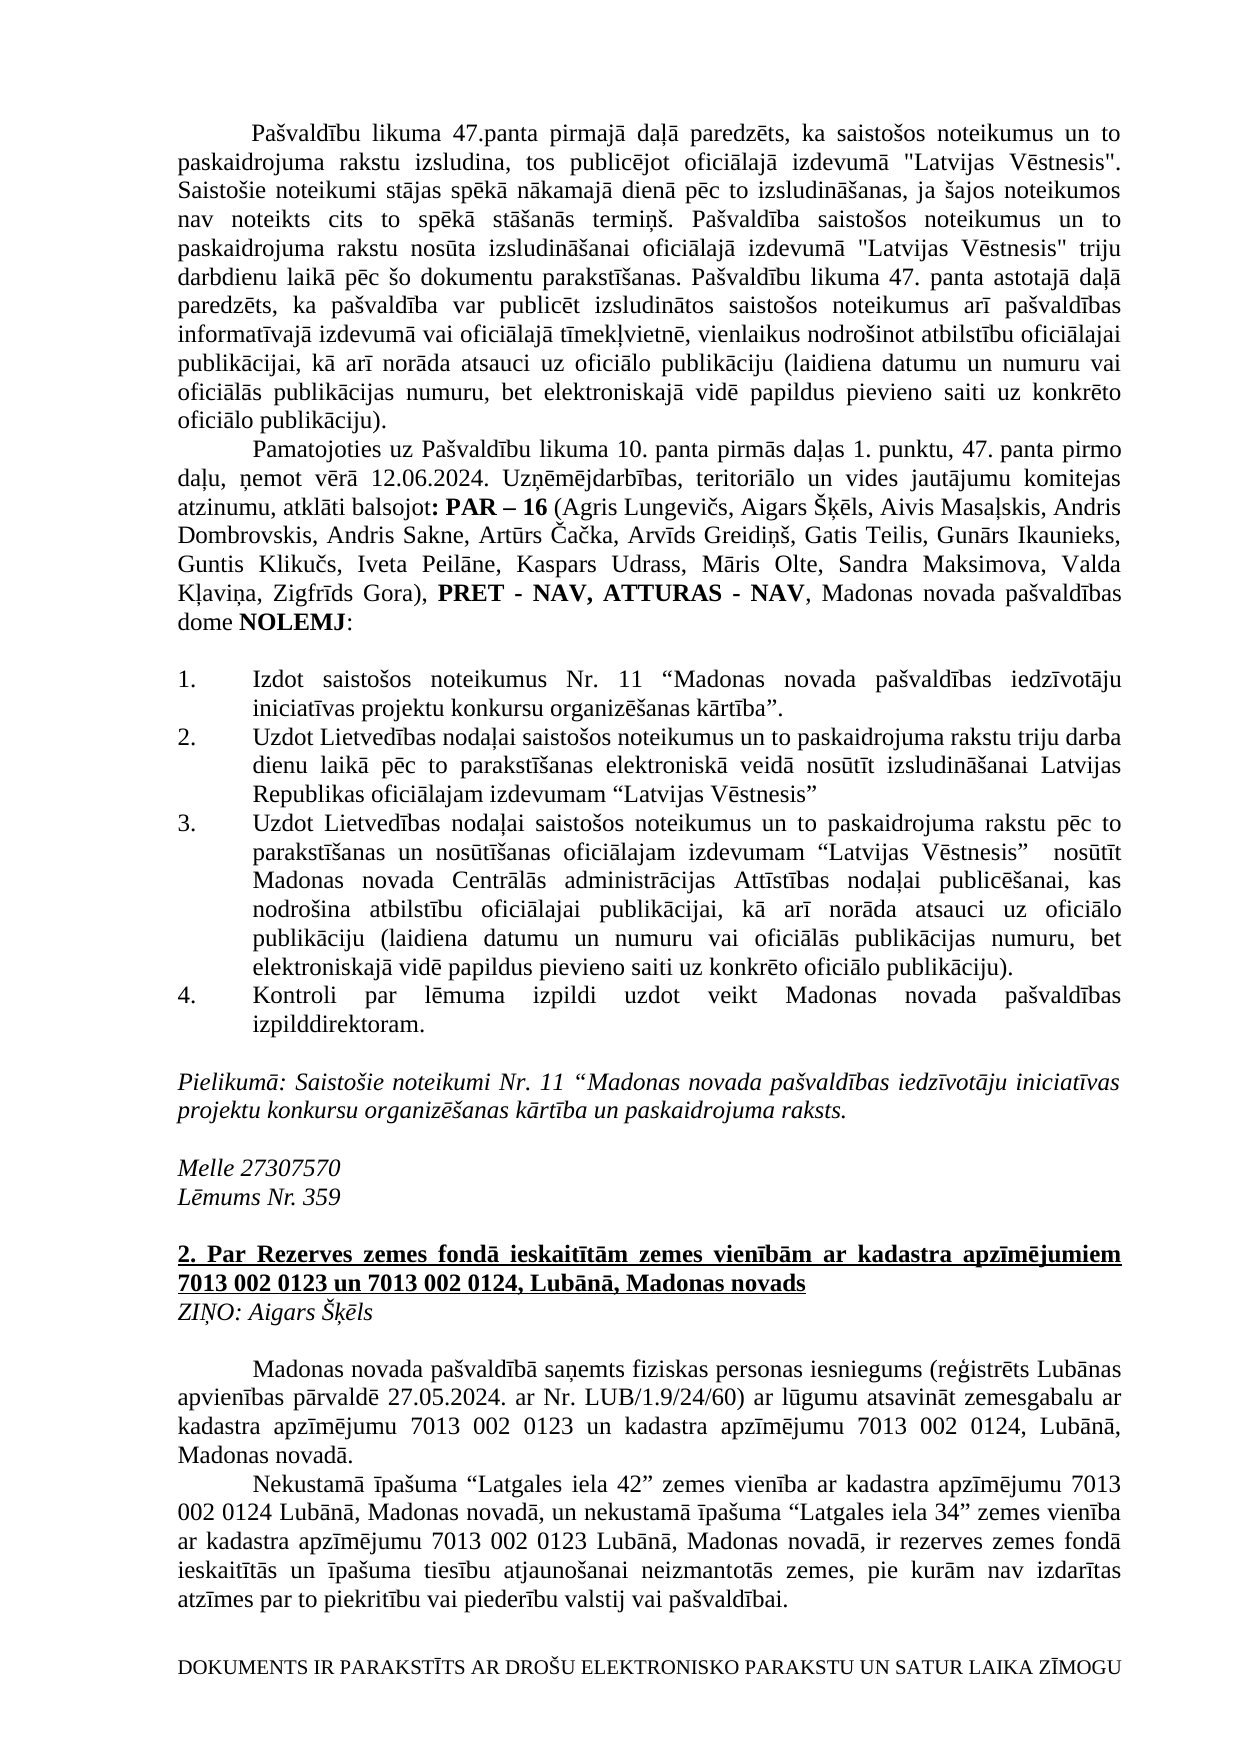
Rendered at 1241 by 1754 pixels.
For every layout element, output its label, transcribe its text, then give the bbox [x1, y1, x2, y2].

text Lēmums Nr. 359 [177, 1182, 1122, 1211]
text Nekustamā īpašuma “Latgales iela 42” zemes vienība ar kadastra apzīmējumu 7013 002 0124 Lubānā, Madonas novadā, un nekustamā īpašuma “Latgales iela 34” zemes vienība ar kadastra apzīmējumu 7013 002 0123 Lubānā, Madonas novadā, ir rezerves zemes fondā ieskaitītās un īpašuma tiesību atjaunošanai neizmantotās zemes, pie kurām nav izdarītas atzīmes par to piekritību vai piederību valstij vai pašvaldībai. [177, 1469, 1122, 1612]
text Madonas novada pašvaldībā saņemts fiziskas personas iesniegums (reģistrēts Lubānas apvienības pārvaldē 27.05.2024. ar Nr. LUB/1.9/24/60) ar lūgumu atsavināt zemesgabalu ar kadastra apzīmējumu 7013 002 0123 un kadastra apzīmējumu 7013 002 0124, Lubānā, Madonas novadā. [177, 1354, 1122, 1469]
list Kontroli par lēmuma izpildi uzdot veikt Madonas novada pašvaldības izpilddirektoram. [177, 981, 1122, 1038]
list Uzdot Lietvedības nodaļai saistošos noteikumus un to paskaidrojuma rakstu triju darba dienu laikā pēc to parakstīšanas elektroniskā veidā nosūtīt izsludināšanai Latvijas Republikas oficiālajam izdevumam “Latvijas Vēstnesis” [177, 722, 1122, 808]
list Izdot saistošos noteikumus Nr. 11 “Madonas novada pašvaldības iedzīvotāju iniciatīvas projektu konkursu organizēšanas kārtība”. [177, 664, 1122, 722]
list Uzdot Lietvedības nodaļai saistošos noteikumus un to paskaidrojuma rakstu pēc to parakstīšanas un nosūtīšanas oficiālajam izdevumam “Latvijas Vēstnesis” nosūtīt Madonas novada Centrālās administrācijas Attīstības nodaļai publicēšanai, kas nodrošina atbilstību oficiālajai publikācijai, kā arī norāda atsauci uz oficiālo publikāciju (laidiena datumu un numuru vai oficiālās publikācijas numuru, bet elektroniskajā vidē papildus pievieno saiti uz konkrēto oficiālo publikāciju). [177, 808, 1122, 981]
text Melle 27307570 [177, 1153, 1122, 1182]
text 2. Par Rezerves zemes fondā ieskaitītām zemes vienībām ar kadastra apzīmējumiem 7013 002 0123 un 7013 002 0124, Lubānā, Madonas novads [177, 1265, 1122, 1297]
text Pašvaldību likuma 47.panta pirmajā daļā paredzēts, ka saistošos noteikumus un to paskaidrojuma rakstu izsludina, tos publicējot oficiālajā izdevumā "Latvijas Vēstnesis". Saistošie noteikumi stājas spēkā nākamajā dienā pēc to izsludināšanas, ja šajos noteikumos nav noteikts cits to spēkā stāšanās termiņš. Pašvaldība saistošos noteikumus un to paskaidrojuma rakstu nosūta izsludināšanai oficiālajā izdevumā "Latvijas Vēstnesis" triju darbdienu laikā pēc šo dokumentu parakstīšanas. Pašvaldību likuma 47. panta astotajā daļā paredzēts, ka pašvaldība var publicēt izsludinātos saistošos noteikumus arī pašvaldības informatīvajā izdevumā vai oficiālajā tīmekļvietnē, vienlaikus nodrošinot atbilstību oficiālajai publikācijai, kā arī norāda atsauci uz oficiālo publikāciju (laidiena datumu un numuru vai oficiālās publikācijas numuru, bet elektroniskajā vidē papildus pievieno saiti uz konkrēto oficiālo publikāciju). [177, 118, 1122, 434]
text Pielikumā: Saistošie noteikumi Nr. 11 “Madonas novada pašvaldības iedzīvotāju iniciatīvas projektu konkursu organizēšanas kārtība un paskaidrojuma raksts. [177, 1067, 1122, 1124]
text Pamatojoties uz Pašvaldību likuma 10. panta pirmās daļas 1. punktu, 47. panta pirmo daļu, ņemot vērā 12.06.2024. Uzņēmējdarbības, teritoriālo un vides jautājumu komitejas atzinumu, atklāti balsojot: PAR – 16 (Agris Lungevičs, Aigars Šķēls, Aivis Masaļskis, Andris Dombrovskis, Andris Sakne, Artūrs Čačka, Arvīds Greidiņš, Gatis Teilis, Gunārs Ikaunieks, Guntis Klikučs, Iveta Peilāne, Kaspars Udrass, Māris Olte, Sandra Maksimova, Valda Kļaviņa, Zigfrīds Gora), PRET - NAV, ATTURAS - NAV, Madonas novada pašvaldības dome NOLEMJ: [177, 434, 1122, 636]
text ZIŅO: Aigars Šķēls [177, 1297, 1122, 1326]
text 2. Par Rezerves zemes fondā ieskaitītām zemes vienībām ar kadastra apzīmējumiem 7013 002 0123 un 7013 002 0124, Lubānā, Madonas novads [177, 1239, 1122, 1264]
